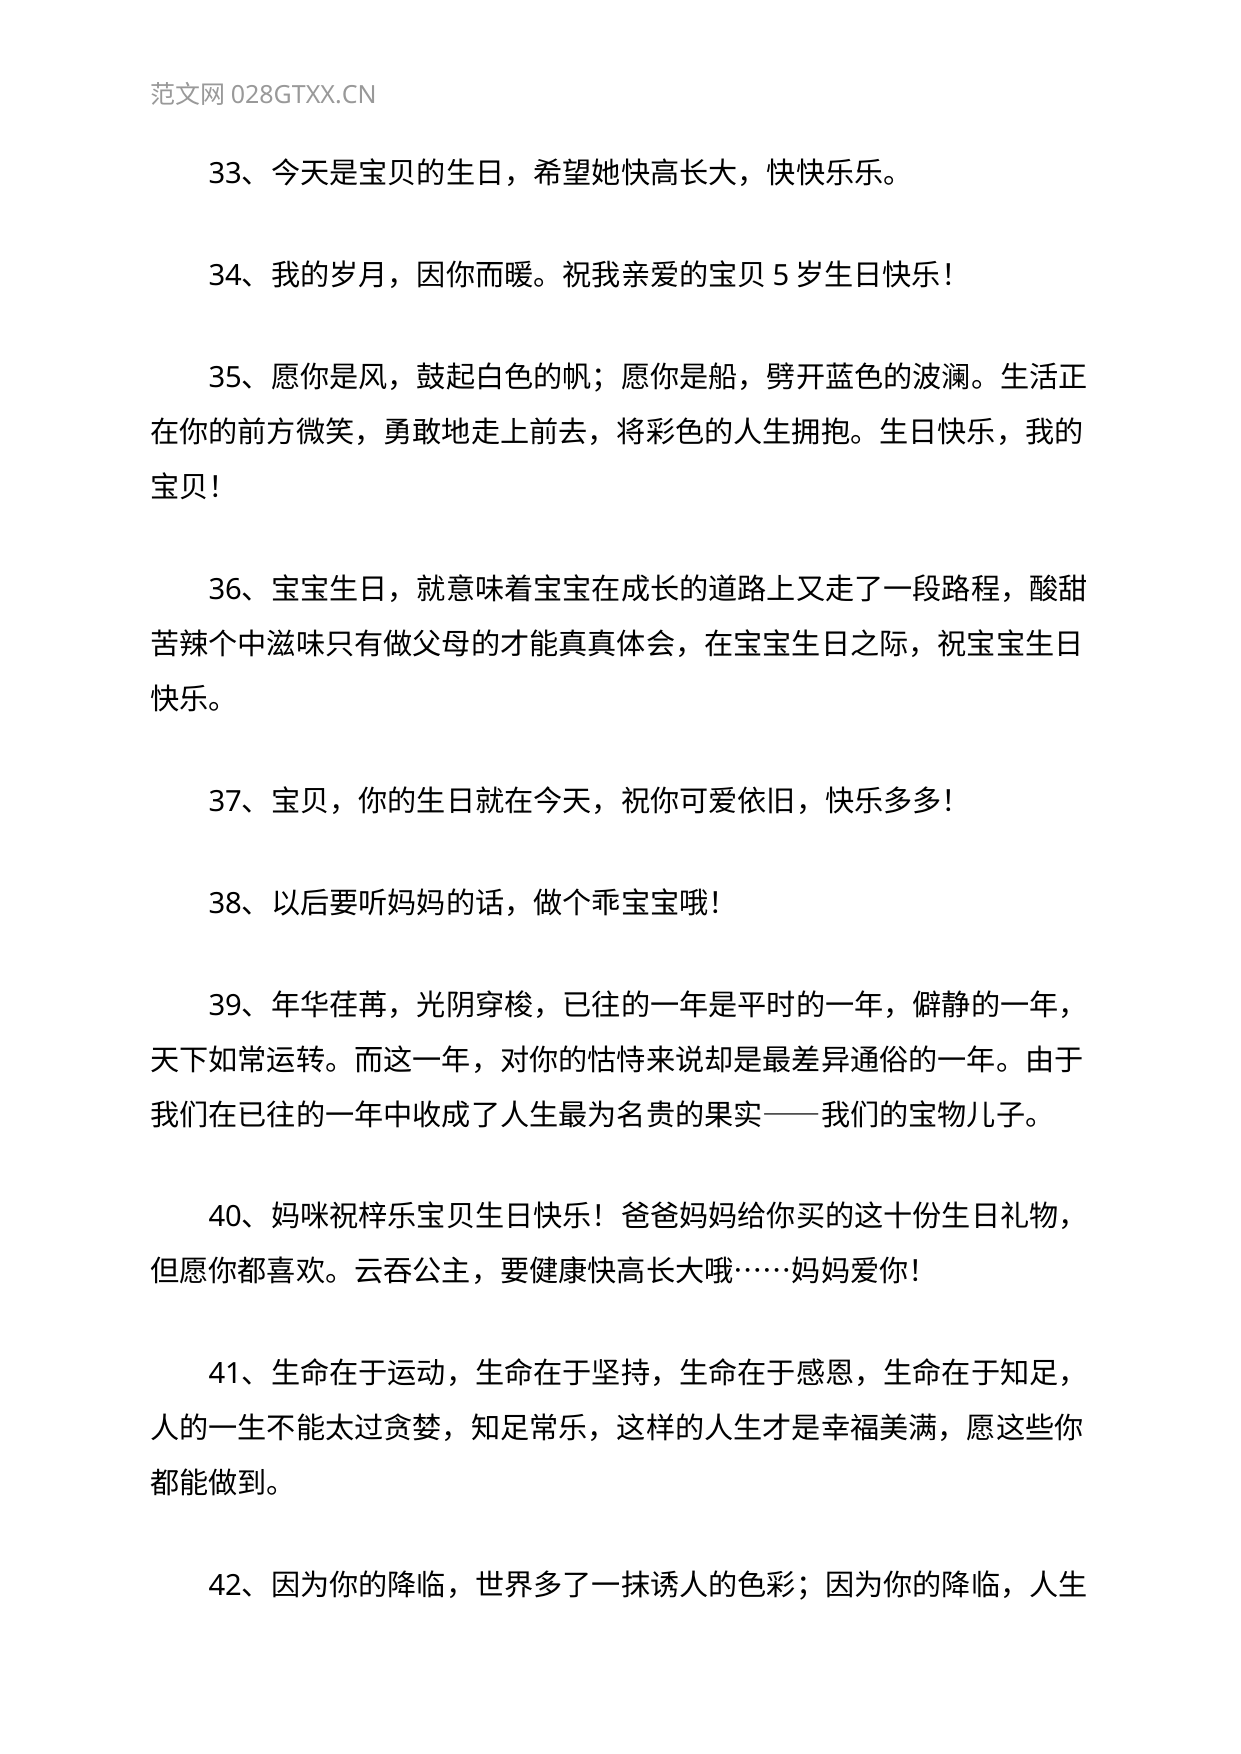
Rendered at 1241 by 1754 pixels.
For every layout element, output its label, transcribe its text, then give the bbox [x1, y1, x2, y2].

text 34、我的岁月，因你而暖。祝我亲爱的宝贝5岁生日快乐！ [150, 252, 1090, 294]
text 39、年华荏苒，光阴穿梭，已往的一年是平时的一年，僻静的一年，天下如常运转。而这一年，对你的怙恃来说却是最差异通俗的一年。由于我们在已往的一年中收成了人生最为名贵的果实——我们的宝物儿子。 [150, 981, 1090, 1133]
text 41、生命在于运动，生命在于坚持，生命在于感恩，生命在于知足，人的一生不能太过贪婪，知足常乐，这样的人生才是幸福美满，愿这些你都能做到。 [150, 1350, 1090, 1502]
text 40、妈咪祝梓乐宝贝生日快乐！爸爸妈妈给你买的这十份生日礼物，但愿你都喜欢。云吞公主，要健康快高长大哦……妈妈爱你！ [150, 1193, 1090, 1290]
text 36、宝宝生日，就意味着宝宝在成长的道路上又走了一段路程，酸甜苦辣个中滋味只有做父母的才能真真体会，在宝宝生日之际，祝宝宝生日快乐。 [150, 566, 1090, 718]
text 33、今天是宝贝的生日，希望她快高长大，快快乐乐。 [150, 150, 1090, 192]
text 37、宝贝，你的生日就在今天，祝你可爱依旧，快乐多多！ [150, 777, 1090, 820]
text 35、愿你是风，鼓起白色的帆；愿你是船，劈开蓝色的波澜。生活正在你的前方微笑，勇敢地走上前去，将彩色的人生拥抱。生日快乐，我的宝贝！ [150, 354, 1090, 506]
text 38、以后要听妈妈的话，做个乖宝宝哦！ [150, 879, 1090, 922]
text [150, 1561, 1090, 1604]
